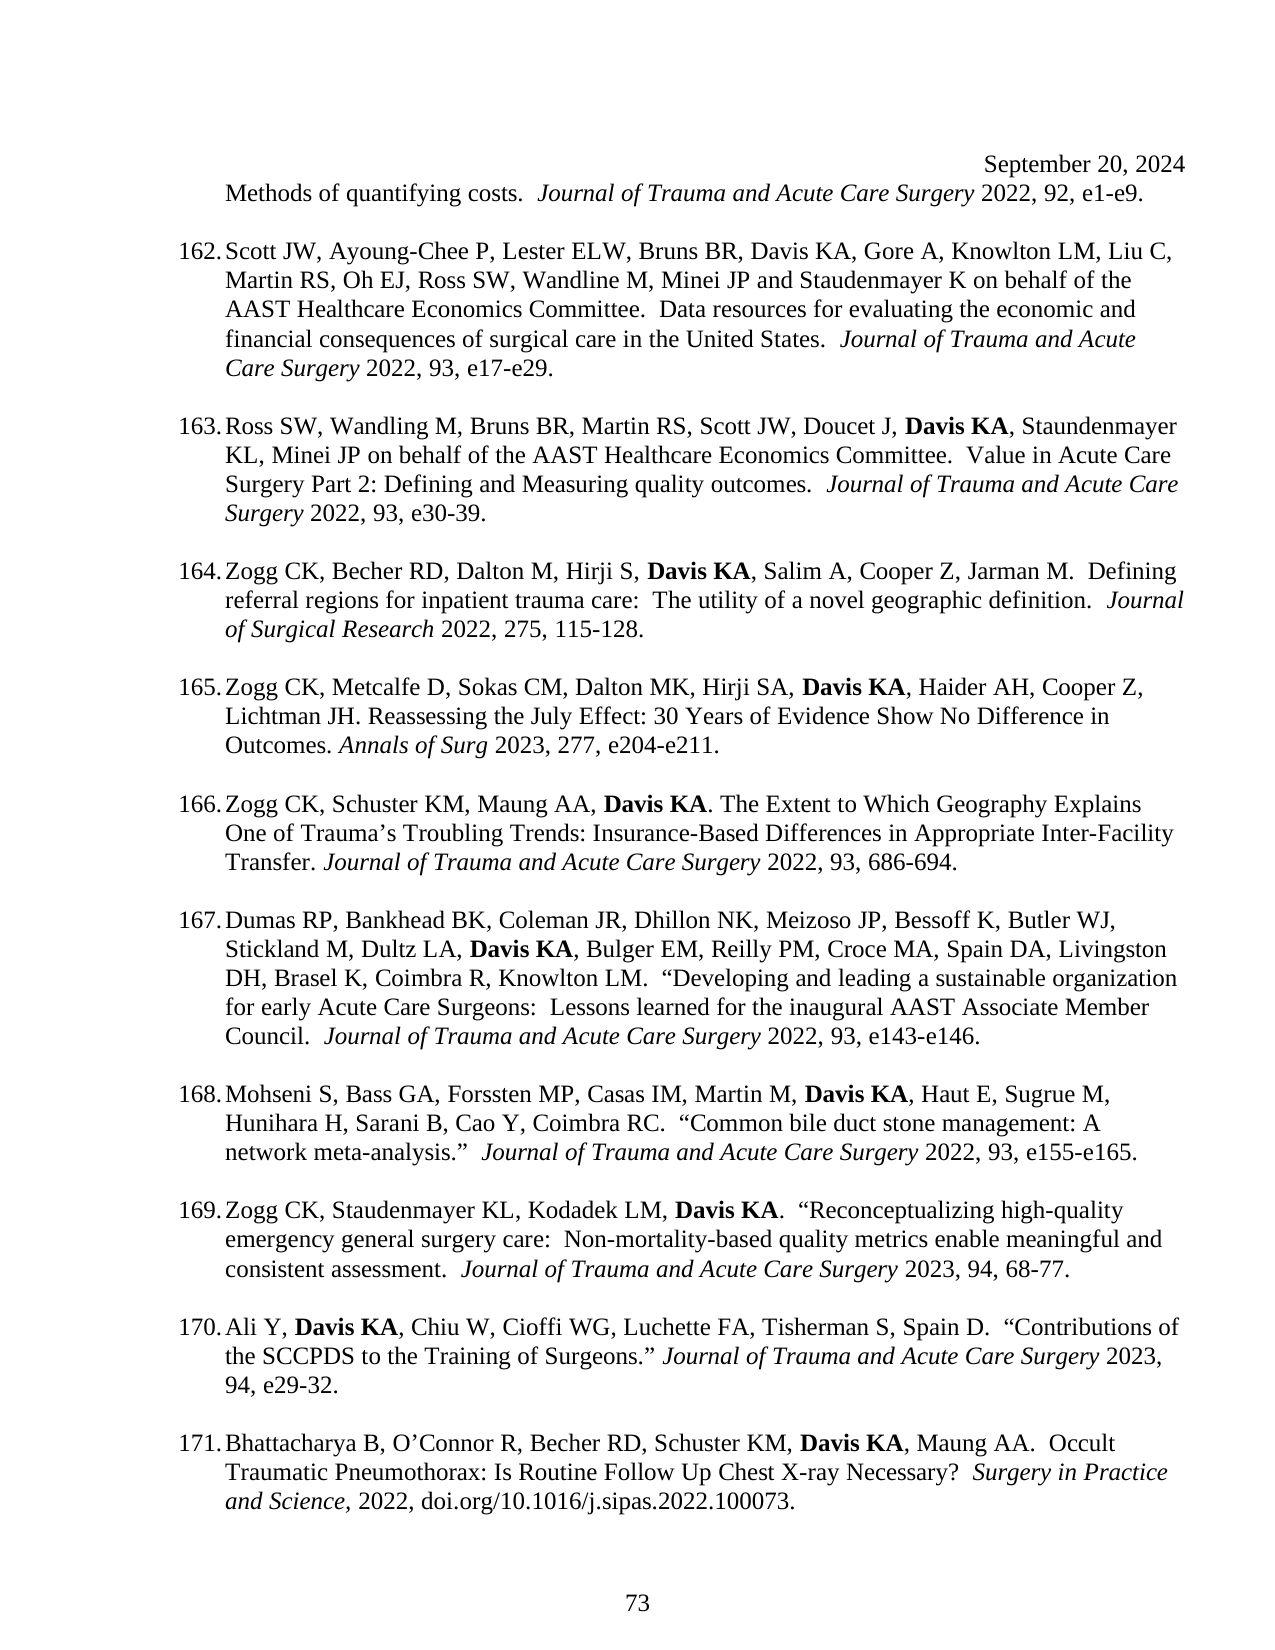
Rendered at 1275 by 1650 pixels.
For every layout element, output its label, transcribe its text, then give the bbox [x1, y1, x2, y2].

list Mohseni S, Bass GA, Forssten MP, Casas IM, Martin M, Davis KA, Haut E, Sugrue M, Hunihara H, Sarani B, Cao Y, Coimbra RC. “Common bile duct stone management: A network meta-analysis.” Journal of Trauma and Acute Care Surgery 2022, 93, e155-e165. [178, 1079, 1185, 1166]
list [178, 178, 1185, 207]
list Zogg CK, Schuster KM, Maung AA, Davis KA. The Extent to Which Geography Explains One of Trauma’s Troubling Trends: Insurance-Based Differences in Appropriate Inter-Facility Transfer. Journal of Trauma and Acute Care Surgery 2022, 93, 686-694. [178, 788, 1185, 876]
list Zogg CK, Metcalfe D, Sokas CM, Dalton MK, Hirji SA, Davis KA, Haider AH, Cooper Z, Lichtman JH. Reassessing the July Effect: 30 Years of Evidence Show No Difference in Outcomes. Annals of Surg 2023, 277, e204-e211. [178, 672, 1185, 759]
list Ross SW, Wandling M, Bruns BR, Martin RS, Scott JW, Doucet J, Davis KA, Staundenmayer KL, Minei JP on behalf of the AAST Healthcare Economics Committee. Value in Acute Care Surgery Part 2: Defining and Measuring quality outcomes. Journal of Trauma and Acute Care Surgery 2022, 93, e30-39. [178, 411, 1185, 527]
list Zogg CK, Becher RD, Dalton M, Hirji S, Davis KA, Salim A, Cooper Z, Jarman M. Defining referral regions for inpatient trauma care: The utility of a novel geographic definition. Journal of Surgical Research 2022, 275, 115-128. [178, 556, 1185, 643]
list Dumas RP, Bankhead BK, Coleman JR, Dhillon NK, Meizoso JP, Bessoff K, Butler WJ, Stickland M, Dultz LA, Davis KA, Bulger EM, Reilly PM, Croce MA, Spain DA, Livingston DH, Brasel K, Coimbra R, Knowlton LM. “Developing and leading a sustainable organization for early Acute Care Surgeons: Lessons learned for the inaugural AAST Associate Member Council. Journal of Trauma and Acute Care Surgery 2022, 93, e143-e146. [178, 905, 1185, 1050]
list Zogg CK, Staudenmayer KL, Kodadek LM, Davis KA. “Reconceptualizing high-quality emergency general surgery care: Non-mortality-based quality metrics enable meaningful and consistent assessment. Journal of Trauma and Acute Care Surgery 2023, 94, 68-77. [178, 1195, 1185, 1282]
list Scott JW, Ayoung-Chee P, Lester ELW, Bruns BR, Davis KA, Gore A, Knowlton LM, Liu C, Martin RS, Oh EJ, Ross SW, Wandline M, Minei JP and Staudenmayer K on behalf of the AAST Healthcare Economics Committee. Data resources for evaluating the economic and financial consequences of surgical care in the United States. Journal of Trauma and Acute Care Surgery 2022, 93, e17-e29. [178, 236, 1185, 382]
list Ali Y, Davis KA, Chiu W, Cioffi WG, Luchette FA, Tisherman S, Spain D. “Contributions of the SCCPDS to the Training of Surgeons.” Journal of Trauma and Acute Care Surgery 2023, 94, e29-32. [178, 1312, 1185, 1399]
list Bhattacharya B, O’Connor R, Becher RD, Schuster KM, Davis KA, Maung AA. Occult Traumatic Pneumothorax: Is Routine Follow Up Chest X-ray Necessary? Surgery in Practice and Science, 2022, doi.org/10.1016/j.sipas.2022.100073. [178, 1428, 1185, 1515]
